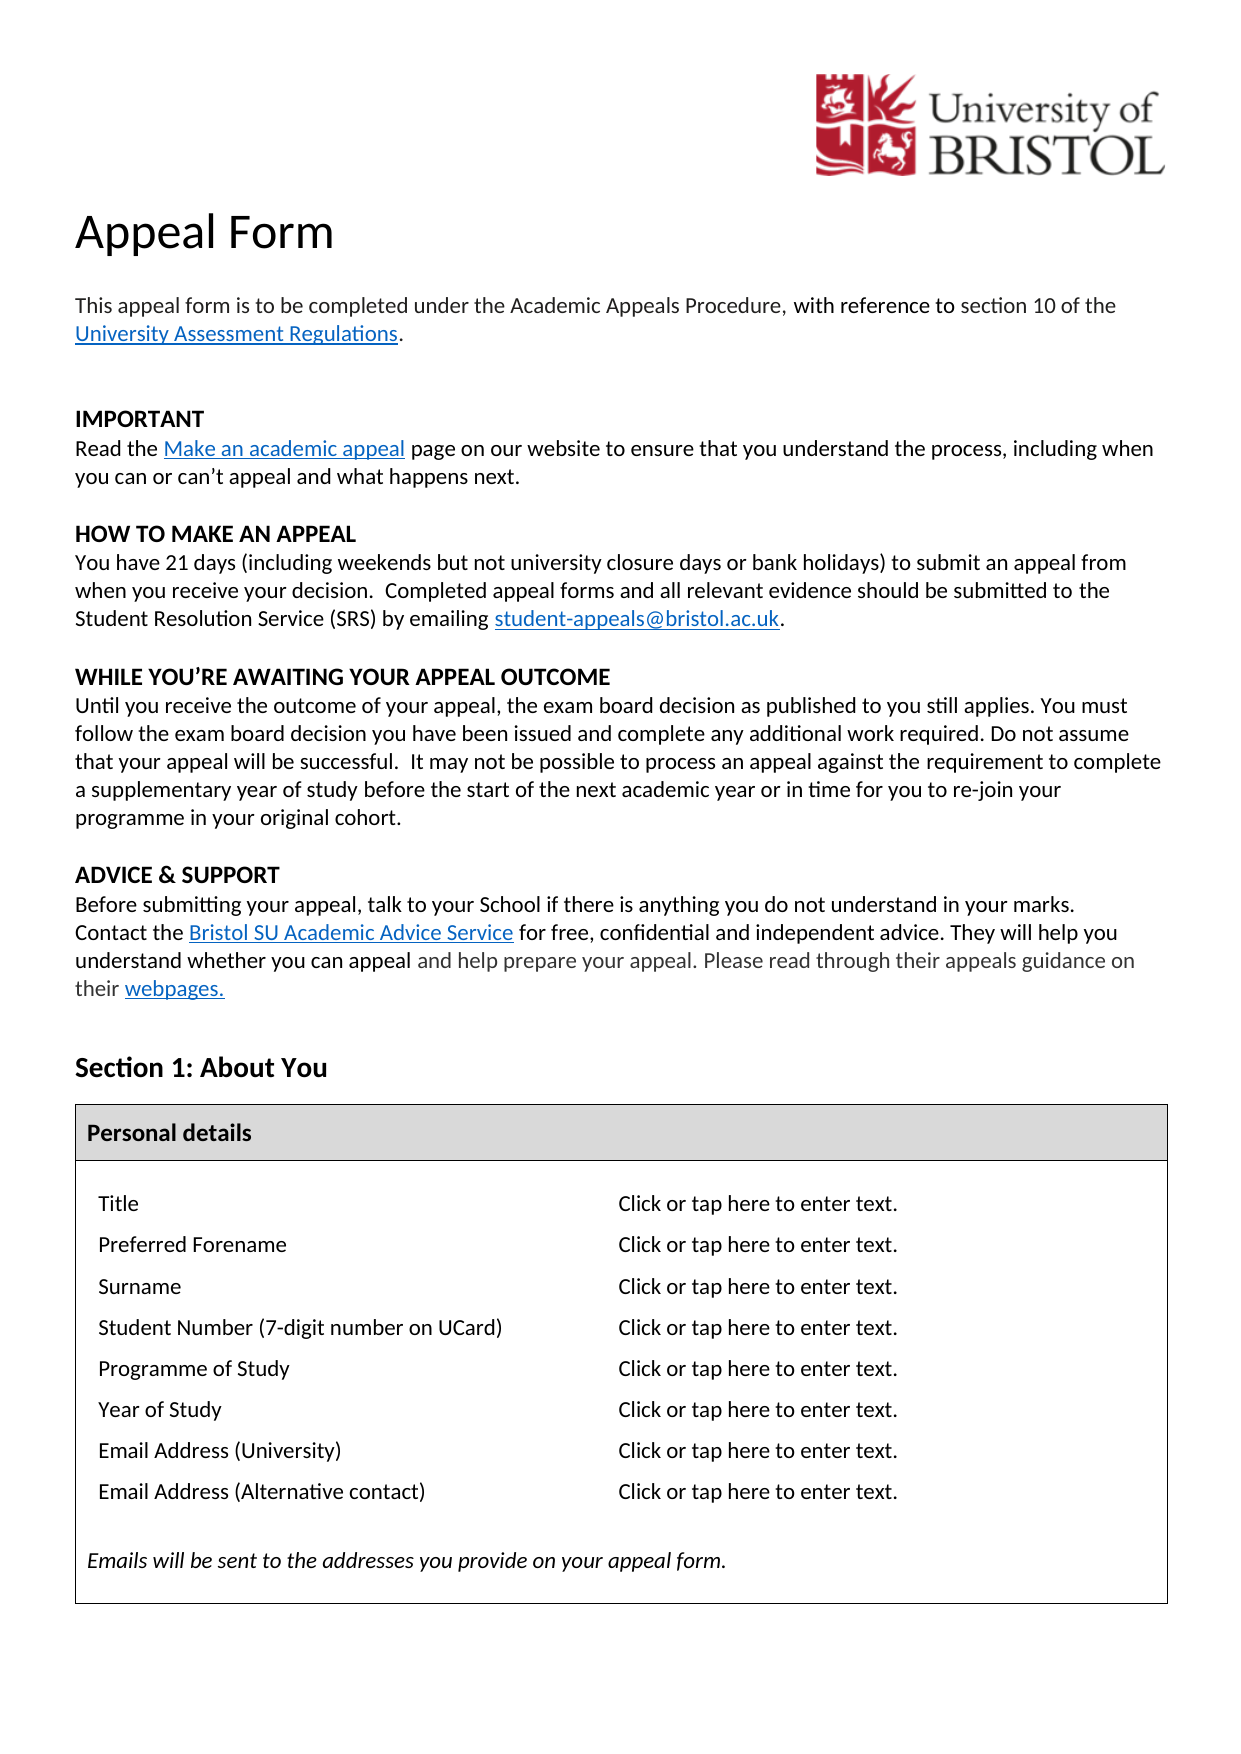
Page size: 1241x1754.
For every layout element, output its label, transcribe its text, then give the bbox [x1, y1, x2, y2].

text Before submitting your appeal, talk to your School if there is anything you do not understand in your marks. [75, 890, 1165, 918]
text HOW TO MAKE AN APPEAL [75, 518, 1165, 548]
text WHILE YOU’RE AWAITING YOUR APPEAL OUTCOME [75, 661, 1165, 691]
text Read the Make an academic appeal page on our website to ensure that you understand the process, including when you can or can’t appeal and what happens next. [75, 434, 1165, 490]
text ADVICE & SUPPORT [75, 859, 1165, 890]
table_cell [76, 1161, 1167, 1603]
text This appeal form is to be completed under the Academic Appeals Procedure, with reference to section 10 of the University Assessment Regulations. [404, 291, 1165, 347]
text Until you receive the outcome of your appeal, the exam board decision as published to you still applies. You must follow the exam board decision you have been issued and complete any additional work required. Do not assume that your appeal will be successful. It may not be possible to process an appeal against the requirement to complete a supplementary year of study before the start of the next academic year or in time for you to re-join your programme in your original cohort. [75, 691, 1165, 831]
subtitle Appeal Form [75, 200, 1165, 261]
text IMPORTANT [75, 403, 1165, 434]
text Contact the Bristol SU Academic Advice Service for free, confidential and independent advice. They will help you understand whether you can appeal and help prepare your appeal. Please read through their appeals guidance on their webpages. [75, 918, 1165, 1002]
table_header Personal details [76, 1105, 1167, 1160]
text You have 21 days (including weekends but not university closure days or bank holidays) to submit an appeal from when you receive your decision. Completed appeal forms and all relevant evidence should be submitted to the Student Resolution Service (SRS) by emailing student-appeals@bristol.ac.uk. [75, 548, 1165, 633]
text Section 1: About You [75, 1049, 1165, 1084]
